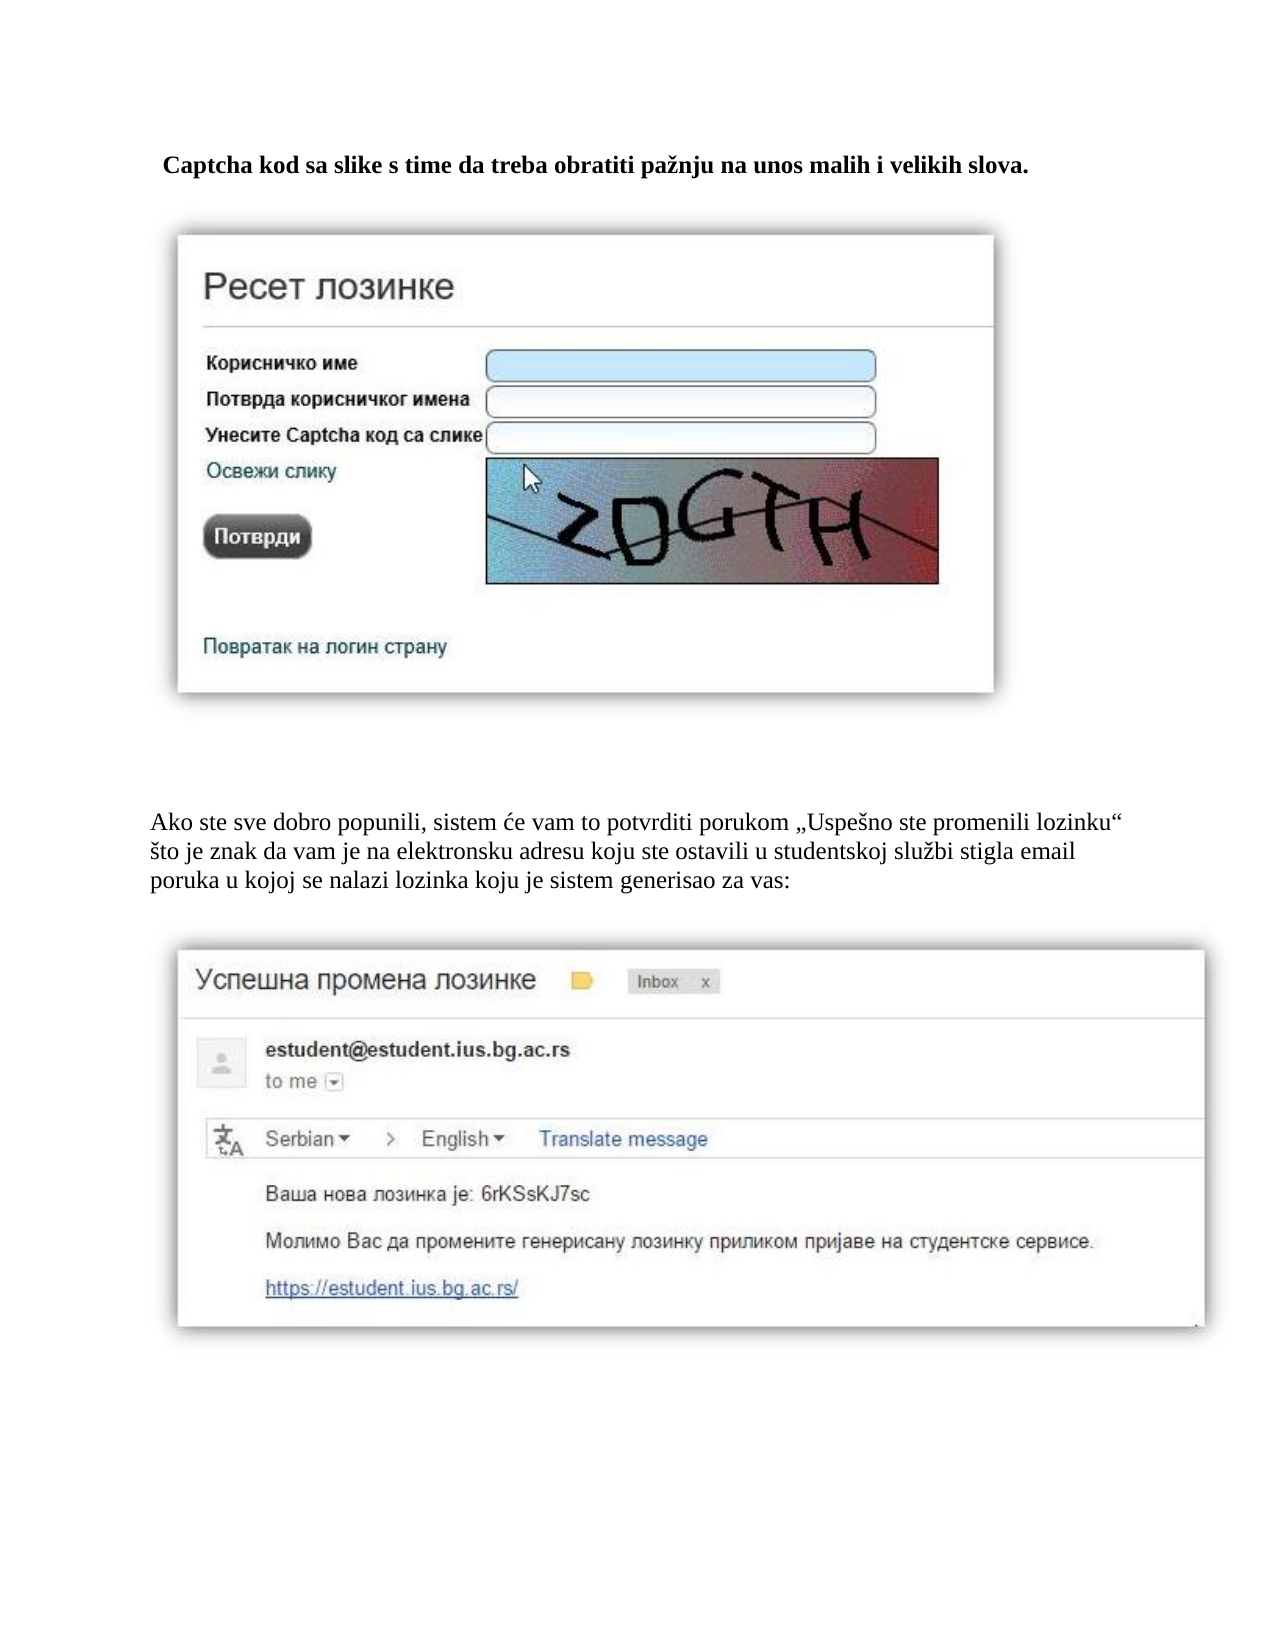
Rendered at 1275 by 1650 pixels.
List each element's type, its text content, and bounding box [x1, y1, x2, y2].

text Captcha kod sa slike s time da treba obratiti pažnju na unos malih i velikih slova. [150, 150, 1125, 179]
text Ako ste sve dobro popunili, sistem će vam to potvrditi porukom „Uspešno ste promenili lozinku“ što je znak da vam je na elektronsku adresu koju ste ostavili u studentskoj službi stigla email poruka u kojoj se nalazi lozinka koju je sistem generisao za vas: [150, 807, 1125, 894]
picture [150, 922, 1233, 1355]
picture [150, 207, 1022, 721]
